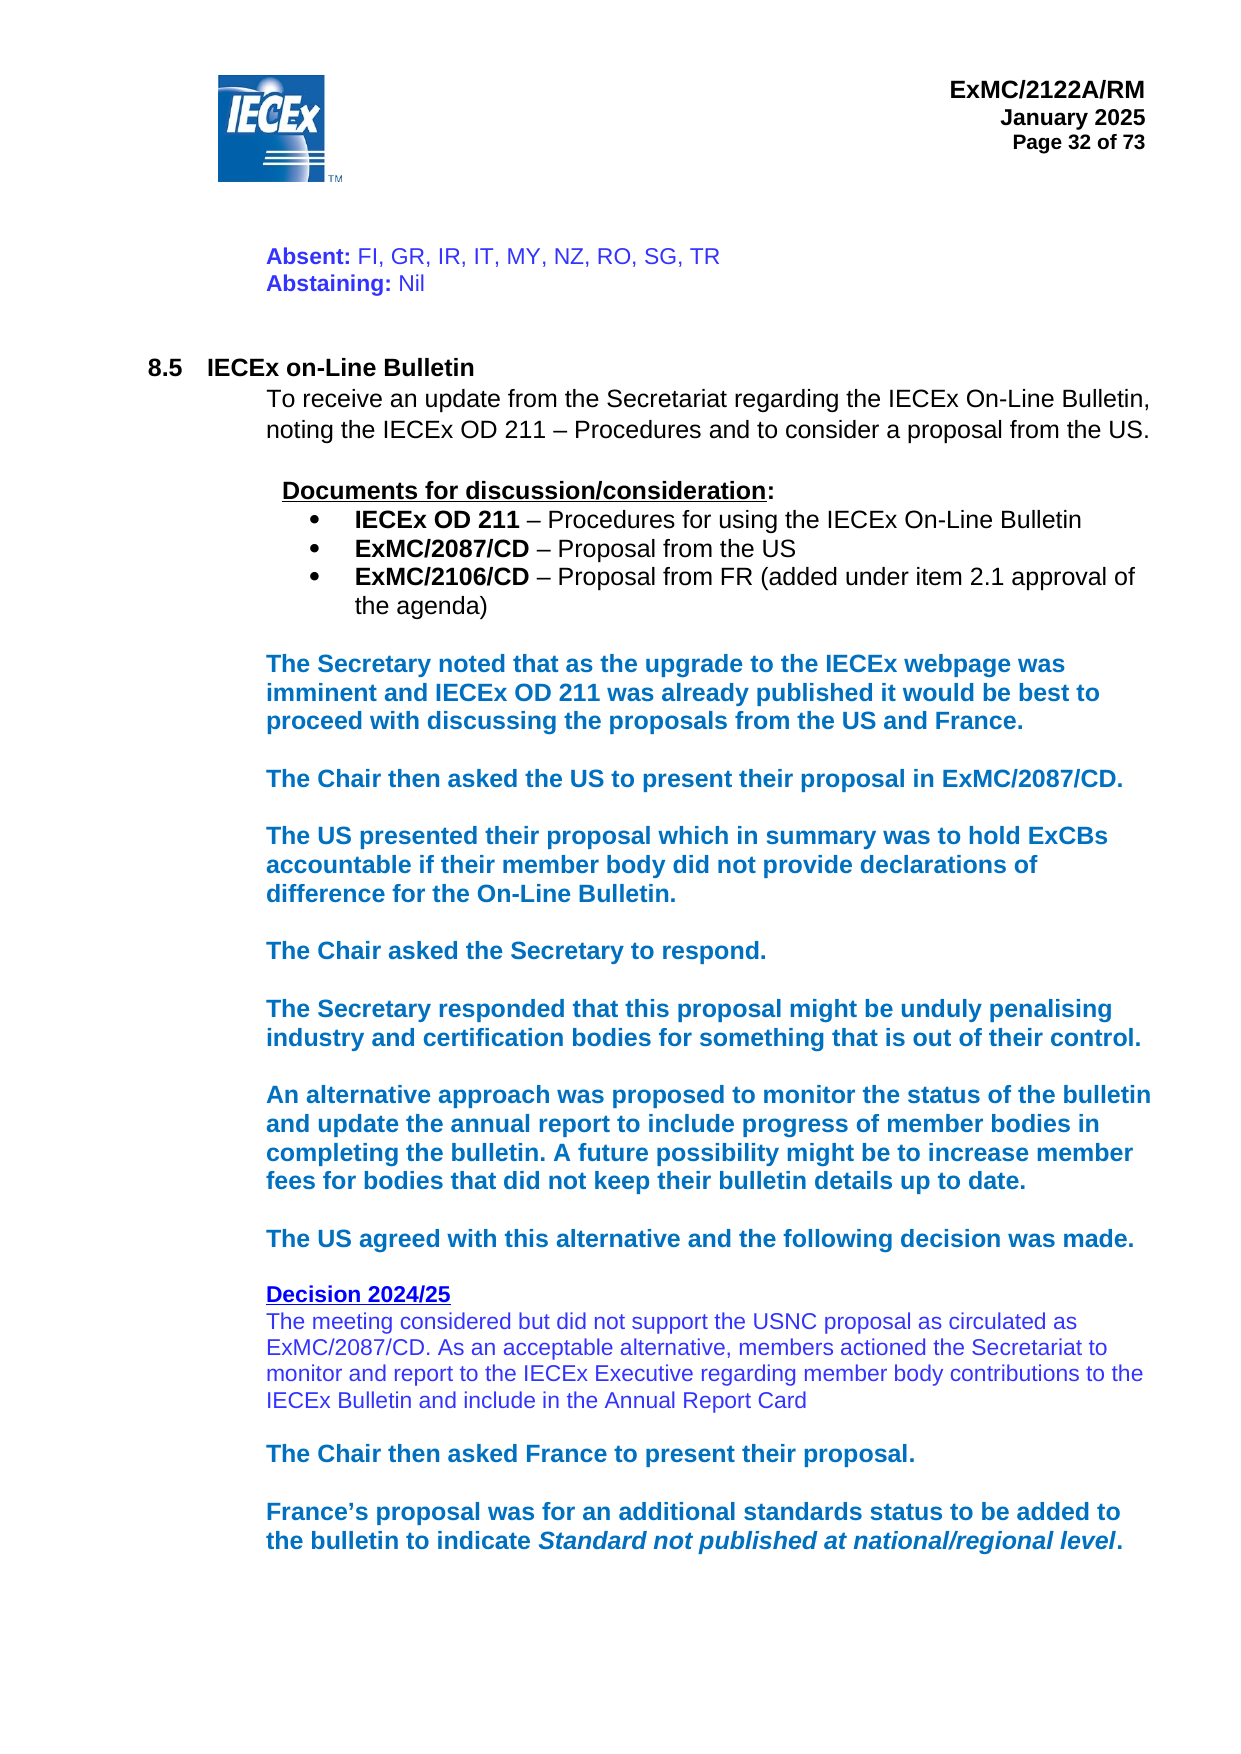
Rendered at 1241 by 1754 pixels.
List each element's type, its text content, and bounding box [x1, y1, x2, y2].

text An alternative approach was proposed to monitor the status of the bulletin and update the annual report to include progress of member bodies in completing the bulletin. A future possibility might be to increase member fees for bodies that did not keep their bulletin details up to date. [266, 1080, 1162, 1195]
list ExMC/2087/CD – Proposal from the US [310, 533, 1162, 562]
text Decision 2024/25 [266, 1281, 1162, 1308]
text The meeting considered but did not support the USNC proposal as circulated as ExMC/2087/CD. As an acceptable alternative, members actioned the Secretariat to monitor and report to the IECEx Executive regarding member body contributions to the IECEx Bulletin and include in the Annual Report Card [266, 1308, 1162, 1413]
text The Secretary responded that this proposal might be unduly penalising industry and certification bodies for something that is out of their control. [266, 994, 1162, 1051]
text The Chair then asked France to present their proposal. [266, 1439, 1162, 1468]
text The US presented their proposal which in summary was to hold ExCBs accountable if their member body did not provide declarations of difference for the On-Line Bulletin. [266, 821, 1162, 907]
text The Chair then asked the US to present their proposal in ExMC/2087/CD. [266, 764, 1162, 792]
list ExMC/2106/CD – Proposal from FR (added under item 2.1 approval of the agenda) [310, 562, 1162, 620]
text Abstaining: Nil [266, 269, 1162, 296]
list IECEx OD 211 – Procedures for using the IECEx On-Line Bulletin [310, 505, 1162, 533]
text Absent: FI, GR, IR, IT, MY, NZ, RO, SG, TR [266, 243, 1162, 269]
list Documents for discussion/consideration: [207, 476, 1162, 505]
subtitle IECEx on-Line Bulletin [148, 353, 1162, 382]
text France’s proposal was for an additional standards status to be added to the bulletin to indicate Standard not published at national/regional level. [266, 1497, 1162, 1554]
picture [218, 75, 342, 182]
text To receive an update from the Secretariat regarding the IECEx On-Line Bulletin, noting the IECEx OD 211 – Procedures and to consider a proposal from the US. [266, 382, 1162, 445]
text The Chair asked the Secretary to respond. [266, 936, 1162, 965]
text The Secretary noted that as the upgrade to the IECEx webpage was imminent and IECEx OD 211 was already published it would be best to proceed with discussing the proposals from the US and France. [266, 649, 1162, 735]
text The US agreed with this alternative and the following decision was made. [266, 1224, 1162, 1252]
